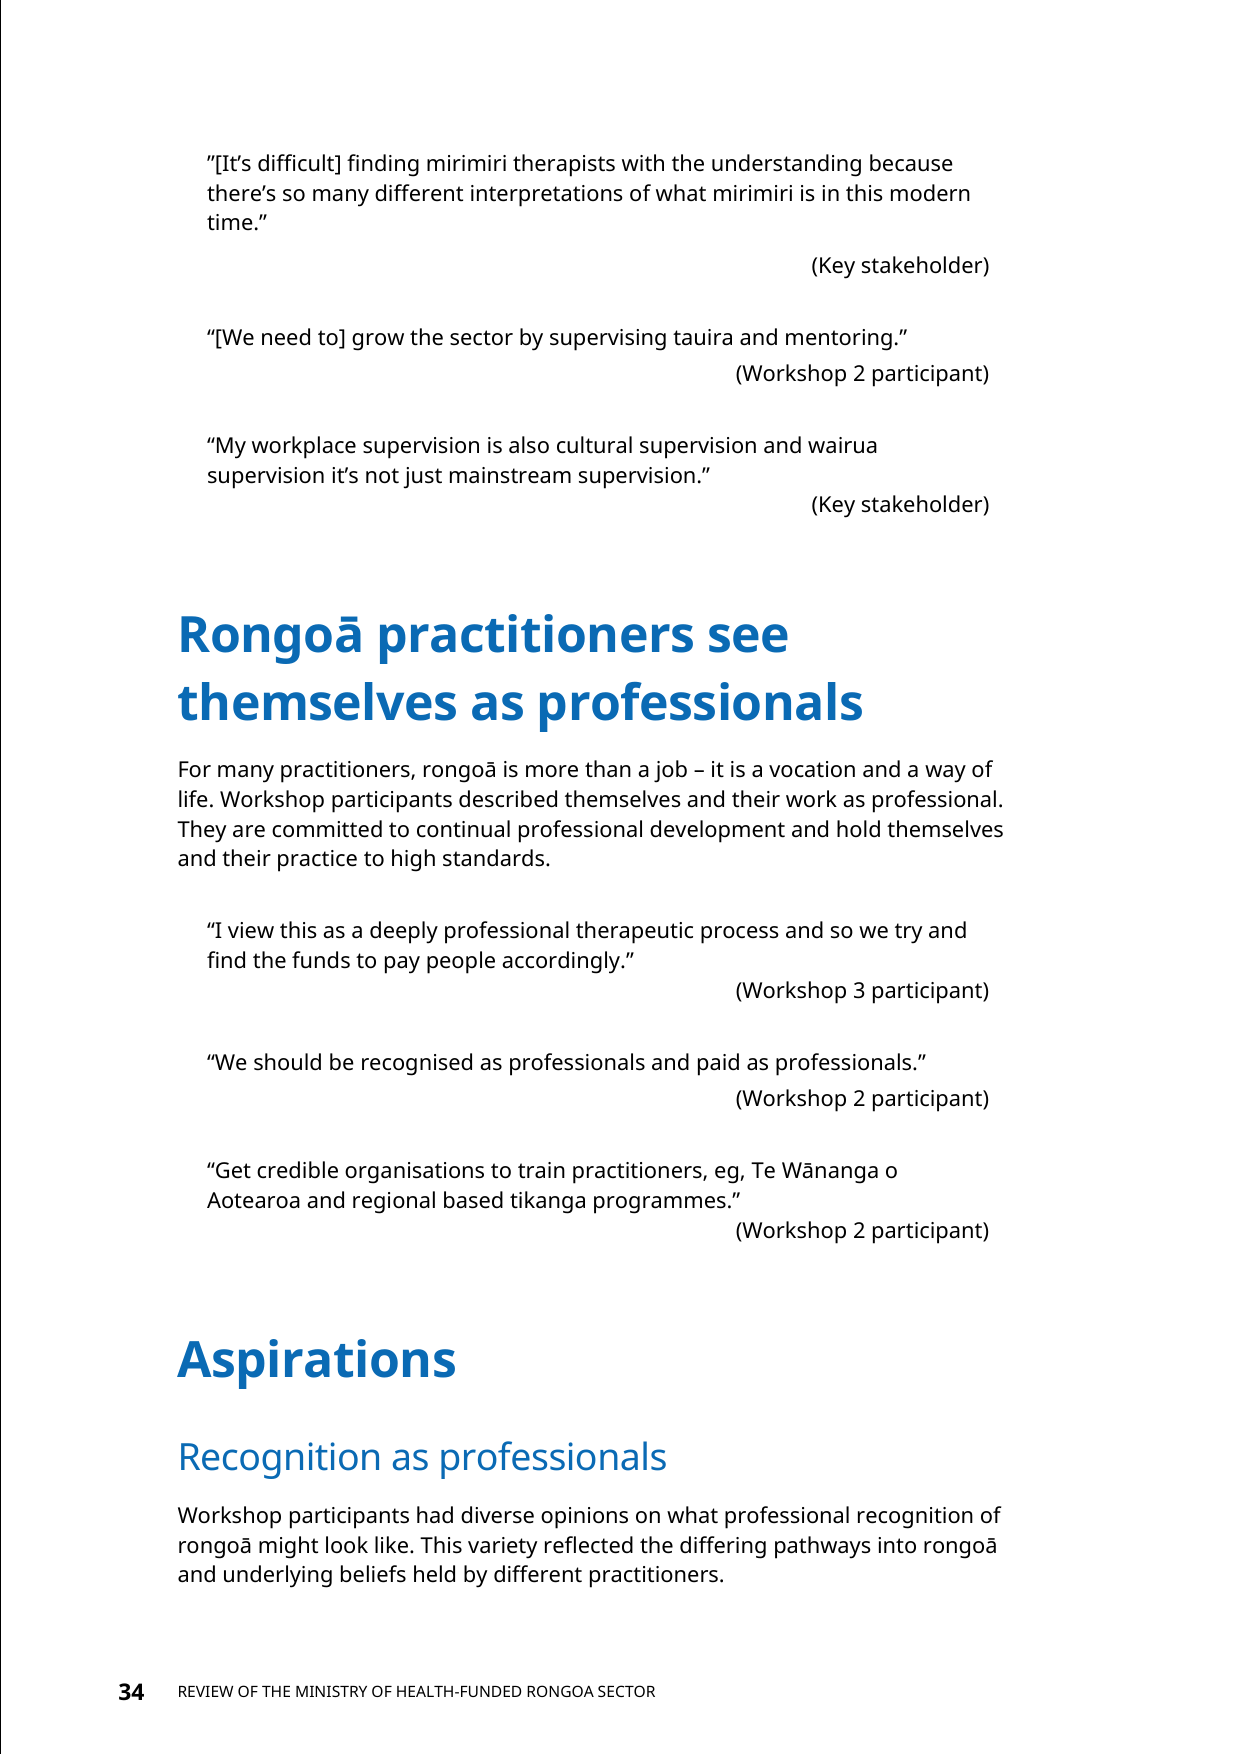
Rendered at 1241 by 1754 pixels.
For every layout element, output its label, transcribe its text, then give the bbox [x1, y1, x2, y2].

text “I view this as a deeply professional therapeutic process and so we try and find the funds to pay people accordingly.” [207, 915, 989, 975]
text Workshop participants had diverse opinions on what professional recognition of rongoā might look like. This variety reflected the differing pathways into rongoā and underlying beliefs held by different practitioners. [177, 1500, 1019, 1589]
subtitle Aspirations [177, 1324, 1019, 1392]
text (Key stakeholder) [207, 489, 989, 519]
text (Workshop 3 participant) [207, 975, 989, 1005]
text “We should be recognised as professionals and paid as professionals.” [207, 1047, 989, 1077]
text ”[It’s difficult] finding mirimiri therapists with the understanding because there’s so many different interpretations of what mirimiri is in this modern time.” [207, 148, 989, 237]
text (Workshop 2 participant) [207, 1083, 989, 1113]
text (Workshop 2 participant) [207, 1215, 989, 1244]
text (Workshop 2 participant) [207, 358, 989, 387]
text For many practitioners, rongoā is more than a job – it is a vocation and a way of life. Workshop participants described themselves and their work as professional. They are committed to continual professional development and hold themselves and their practice to high standards. [177, 754, 1019, 873]
text (Key stakeholder) [207, 249, 989, 279]
text “Get credible organisations to train practitioners, eg, Te Wānanga o Aotearoa and regional based tikanga programmes.” [207, 1155, 989, 1215]
subtitle Recognition as professionals [177, 1430, 1019, 1481]
text “[We need to] grow the sector by supervising tauira and mentoring.” [207, 322, 989, 351]
subtitle Rongoā practitioners see themselves as professionals [177, 599, 1019, 735]
text “My workplace supervision is also cultural supervision and wairua supervision it’s not just mainstream supervision.” [207, 430, 989, 489]
